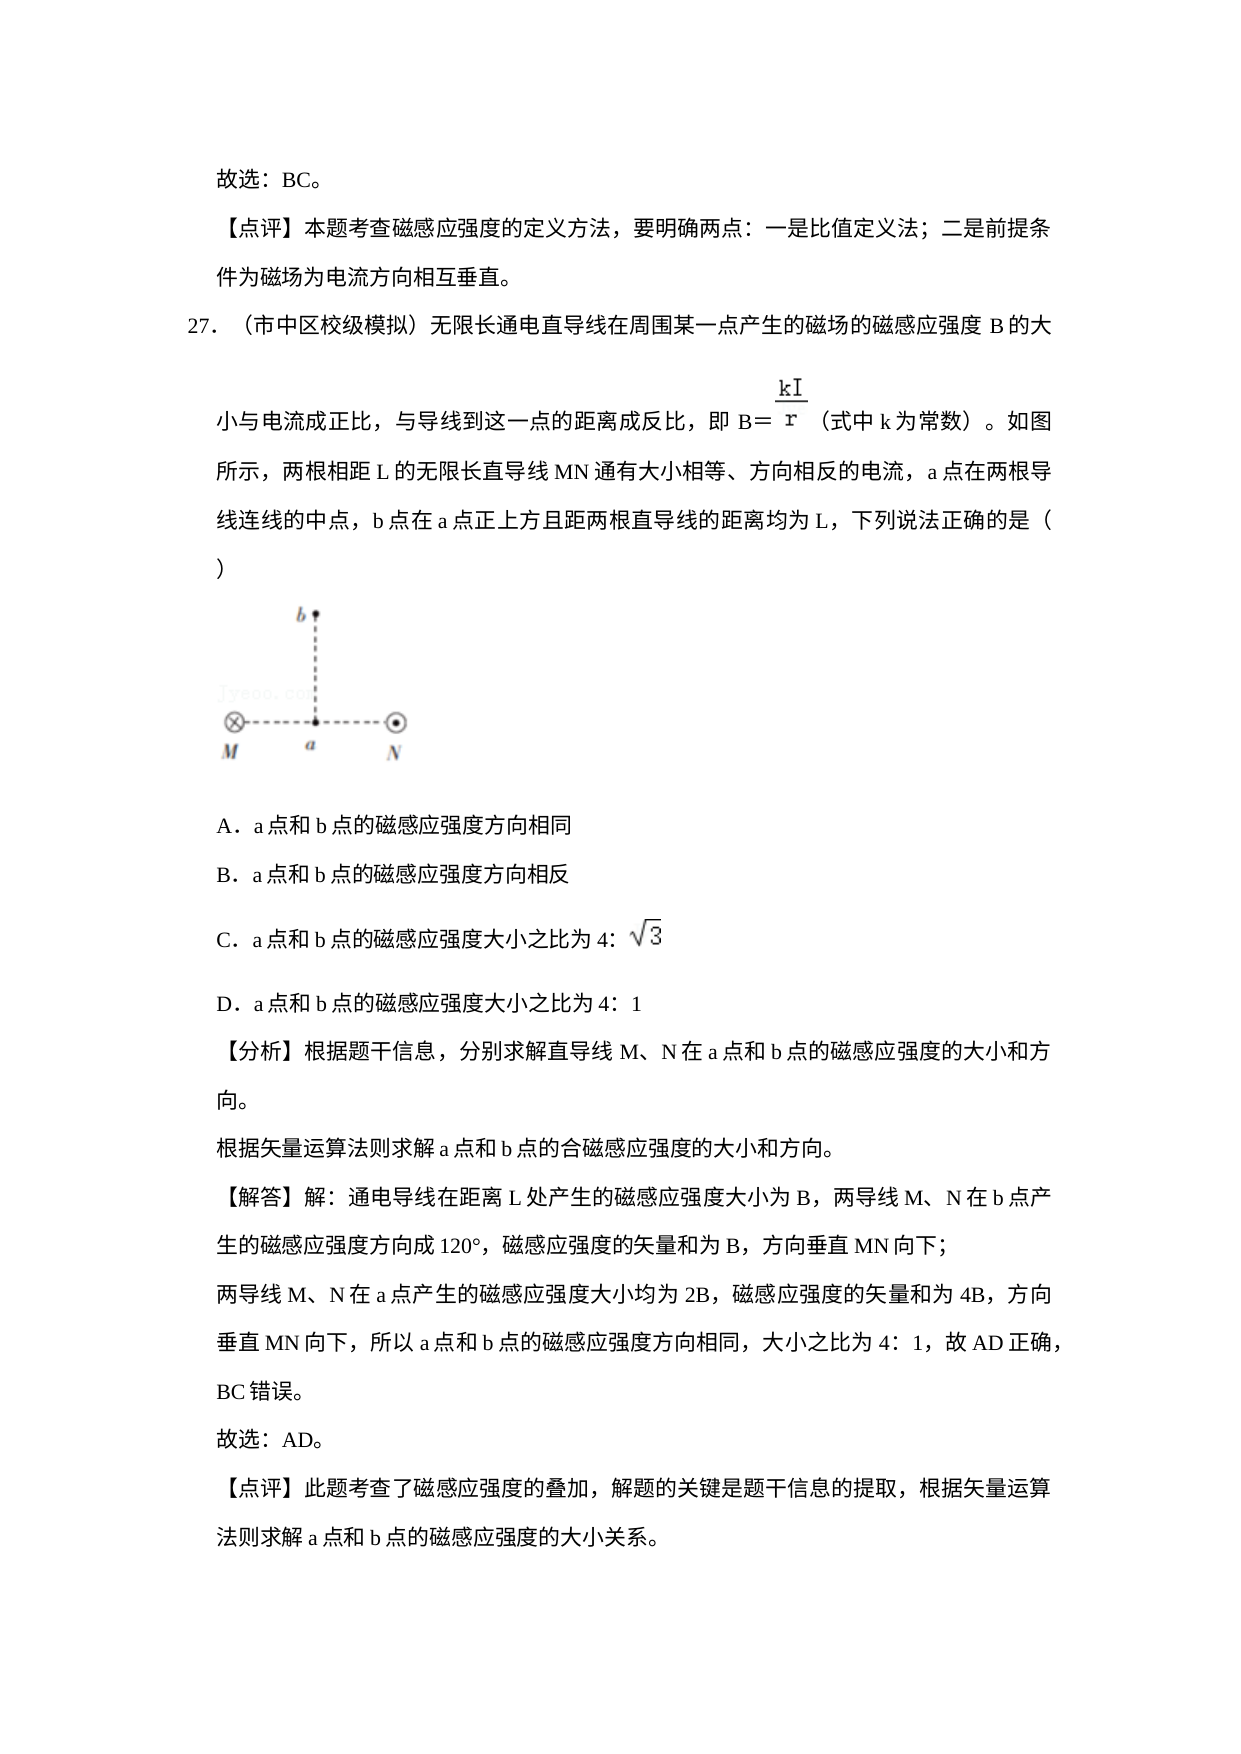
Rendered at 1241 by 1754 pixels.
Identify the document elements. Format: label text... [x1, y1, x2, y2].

text 【点评】此题考查了磁感应强度的叠加，解题的关键是题干信息的提取，根据矢量运算法则求解a点和b点的磁感应强度的大小关系。 [216, 1470, 1053, 1552]
text 根据矢量运算法则求解a点和b点的合磁感应强度的大小和方向。 [216, 1131, 1053, 1163]
text 27．（市中区校级模拟）无限长通电直导线在周围某一点产生的磁场的磁感应强度B的大小与电流成正比，与导线到这一点的距离成反比，即B＝（式中k为常数）。如图所示，两根相距L的无限长直导线MN通有大小相等、方向相反的电流，a点在两根导线连线的中点，b点在a点正上方且距两根直导线的距离均为L，下列说法正确的是（ ） [187, 307, 1053, 584]
text 【分析】根据题干信息，分别求解直导线M、N在a点和b点的磁感应强度的大小和方向。 [216, 1034, 1053, 1115]
text 故选：AD。 [216, 1422, 1053, 1454]
text C．a点和b点的磁感应强度大小之比为4： [187, 904, 1053, 969]
picture [216, 599, 412, 767]
text 两导线M、N在a点产生的磁感应强度大小均为2B，磁感应强度的矢量和为4B，方向垂直MN向下，所以a点和b点的磁感应强度方向相同，大小之比为4：1，故AD正确，BC错误。 [216, 1276, 1053, 1406]
text 【解答】解：通电导线在距离L处产生的磁感应强度大小为B，两导线M、N在b点产生的磁感应强度方向成120°，磁感应强度的矢量和为B，方向垂直MN向下； [216, 1179, 1053, 1260]
text D．a点和b点的磁感应强度大小之比为4：1 [187, 985, 1053, 1018]
picture [775, 374, 808, 429]
text A．a点和b点的磁感应强度方向相同 [187, 808, 1053, 840]
text 故选：BC。 [216, 162, 1053, 194]
text B．a点和b点的磁感应强度方向相反 [187, 856, 1053, 889]
text 【点评】本题考查磁感应强度的定义方法，要明确两点：一是比值定义法；二是前提条件为磁场为电流方向相互垂直。 [216, 210, 1053, 292]
picture [629, 919, 661, 948]
